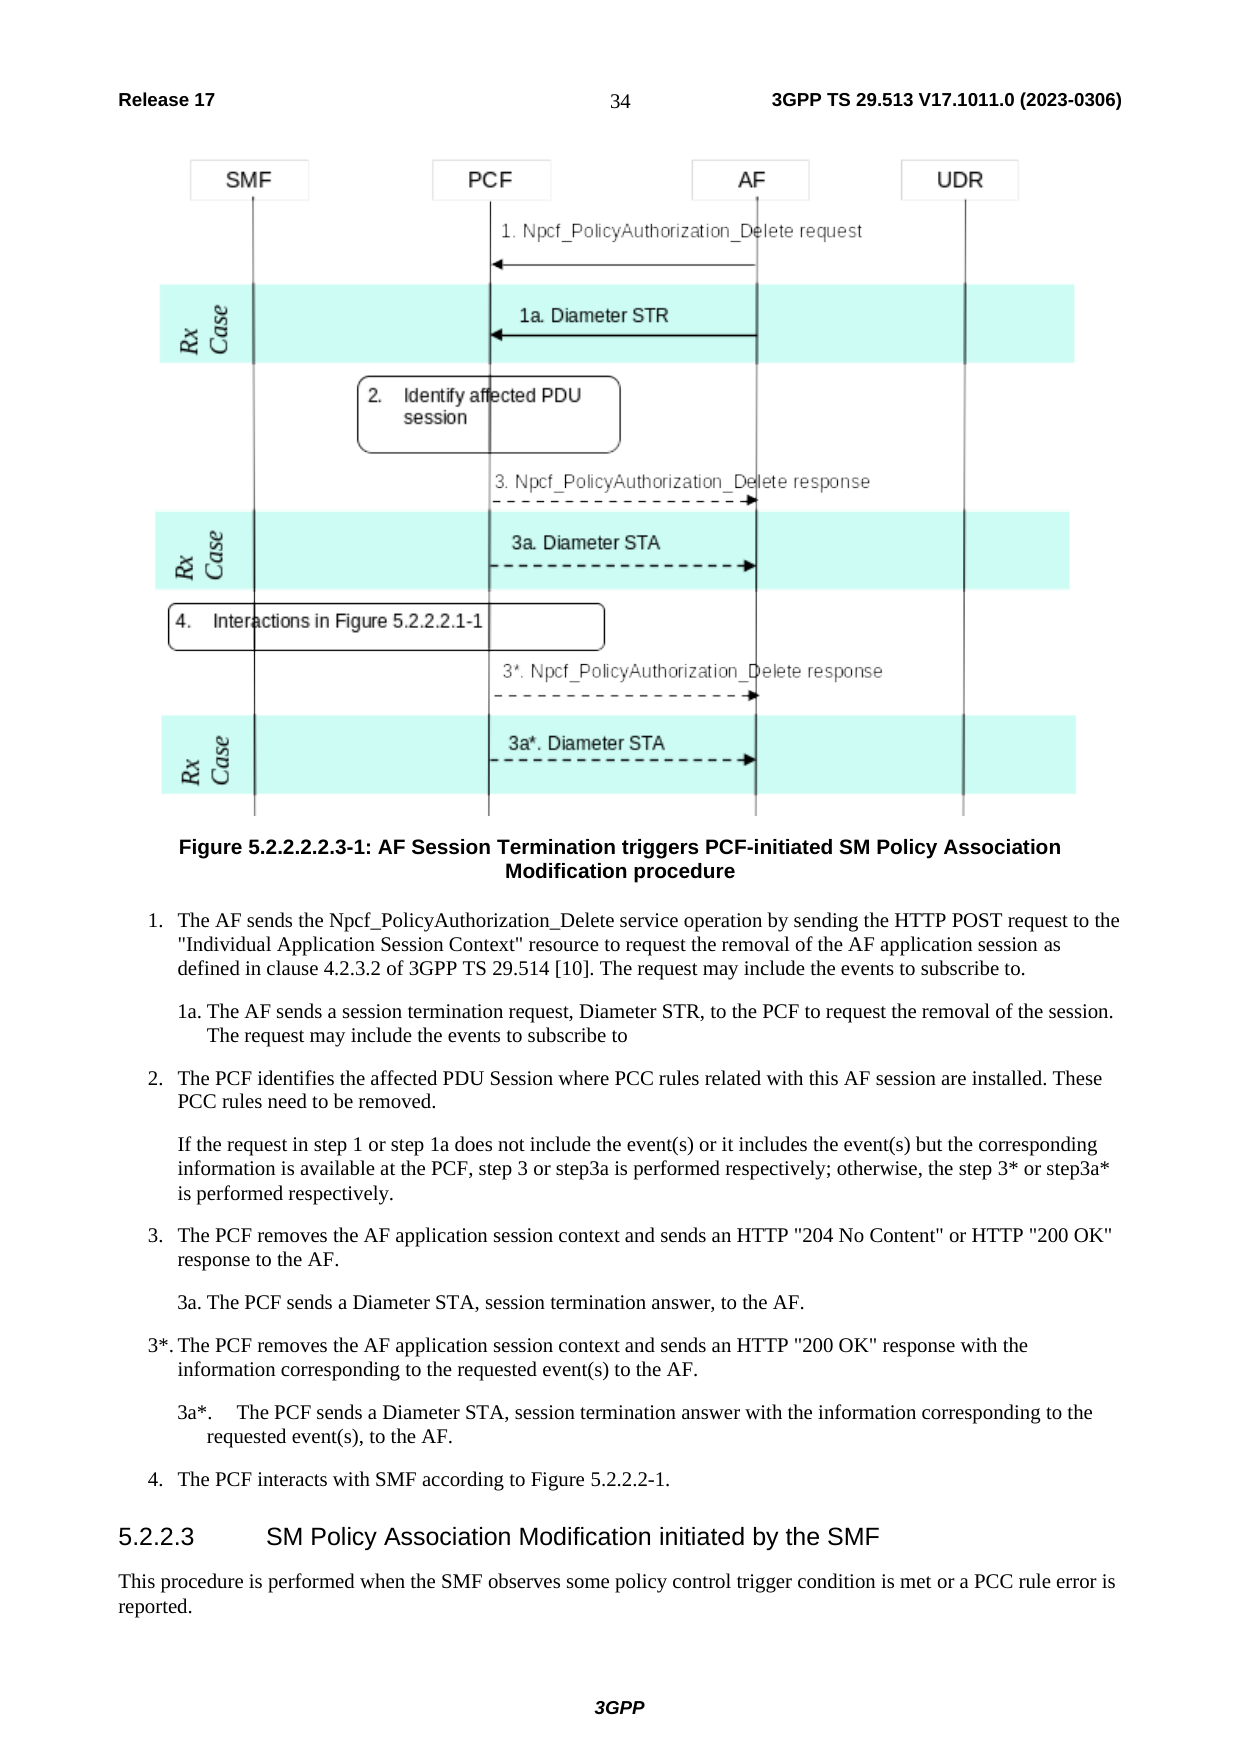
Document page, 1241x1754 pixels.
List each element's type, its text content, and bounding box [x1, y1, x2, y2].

text 1. The AF sends the Npcf_PolicyAuthorization_Delete service operation by sending the HTTP POST request to the "Individual Application Session Context" resource to request the removal of the AF application session as defined in clause 4.2.3.2 of 3GPP TS 29.514 [10]. The request may include the events to subscribe to. [148, 908, 1122, 980]
text 3*. The PCF removes the AF application session context and sends an HTTP "200 OK" response with the information corresponding to the requested event(s) to the AF. [148, 1333, 1122, 1381]
text 3a. The PCF sends a Diameter STA, session termination answer, to the AF. [177, 1290, 1122, 1314]
text This procedure is performed when the SMF observes some policy control trigger condition is met or a PCC rule error is reported. [118, 1569, 1122, 1618]
text 4. The PCF interacts with SMF according to Figure 5.2.2.2-1. [148, 1467, 1122, 1491]
text 1a. The AF sends a session termination request, Diameter STR, to the PCF to request the removal of the session. The request may include the events to subscribe to [177, 998, 1122, 1047]
text If the request in step 1 or step 1a does not include the event(s) or it includes the event(s) but the corresponding information is available at the PCF, step 3 or step3a is performed respectively; otherwise, the step 3* or step3a* is performed respectively. [177, 1132, 1122, 1204]
text 3a*. The PCF sends a Diameter STA, session termination answer with the information corresponding to the requested event(s), to the AF. [177, 1400, 1122, 1448]
text 3. The PCF removes the AF application session context and sends an HTTP "204 No Content" or HTTP "200 OK" response to the AF. [148, 1223, 1122, 1271]
subtitle 5.2.2.3 SM Policy Association Modification initiated by the SMF [118, 1522, 1122, 1551]
text Figure 5.2.2.2.2.3-1: AF Session Termination triggers PCF-initiated SM Policy Association Modification procedure [118, 835, 1122, 883]
text 2. The PCF identifies the affected PDU Session where PCC rules related with this AF session are installed. These PCC rules need to be removed. [148, 1065, 1122, 1113]
